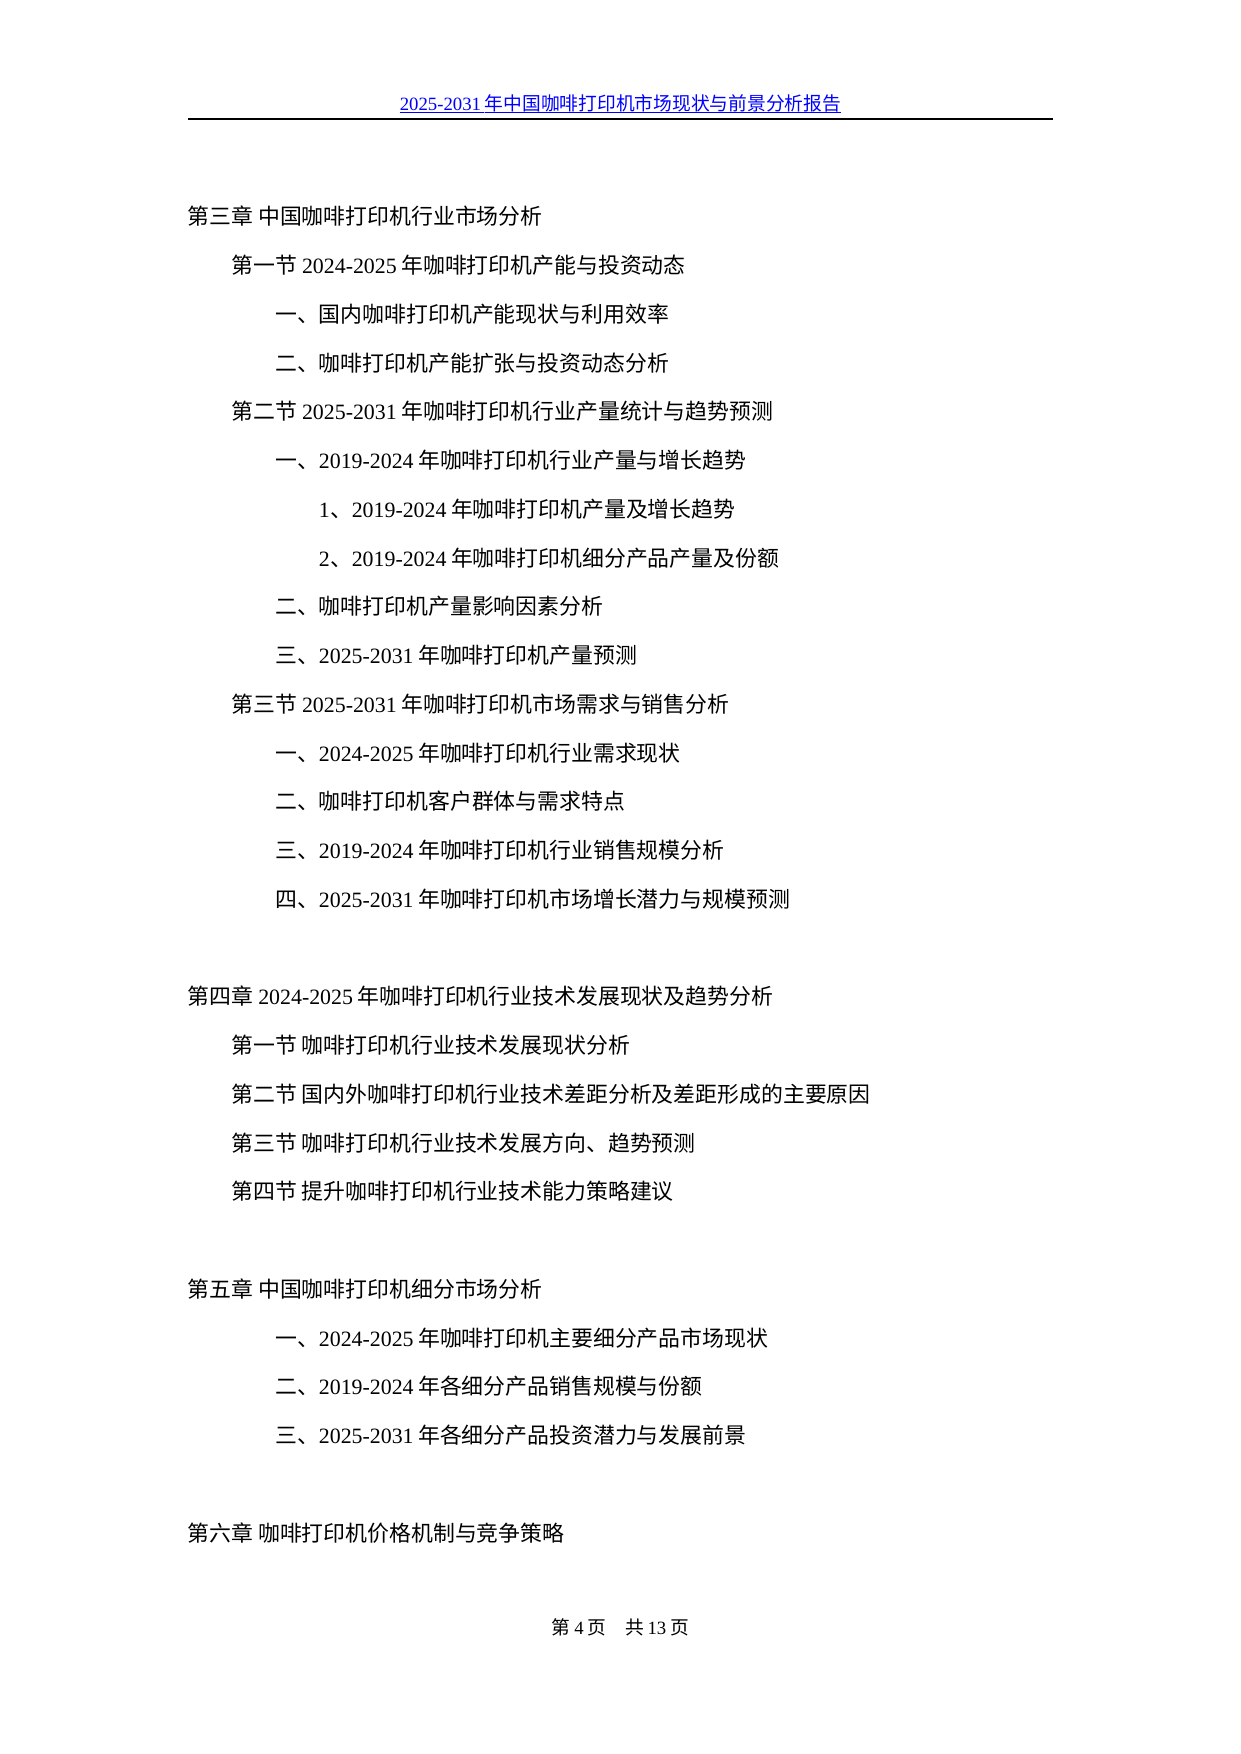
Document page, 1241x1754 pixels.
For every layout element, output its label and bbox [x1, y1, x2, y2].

text [187, 150, 1053, 1548]
